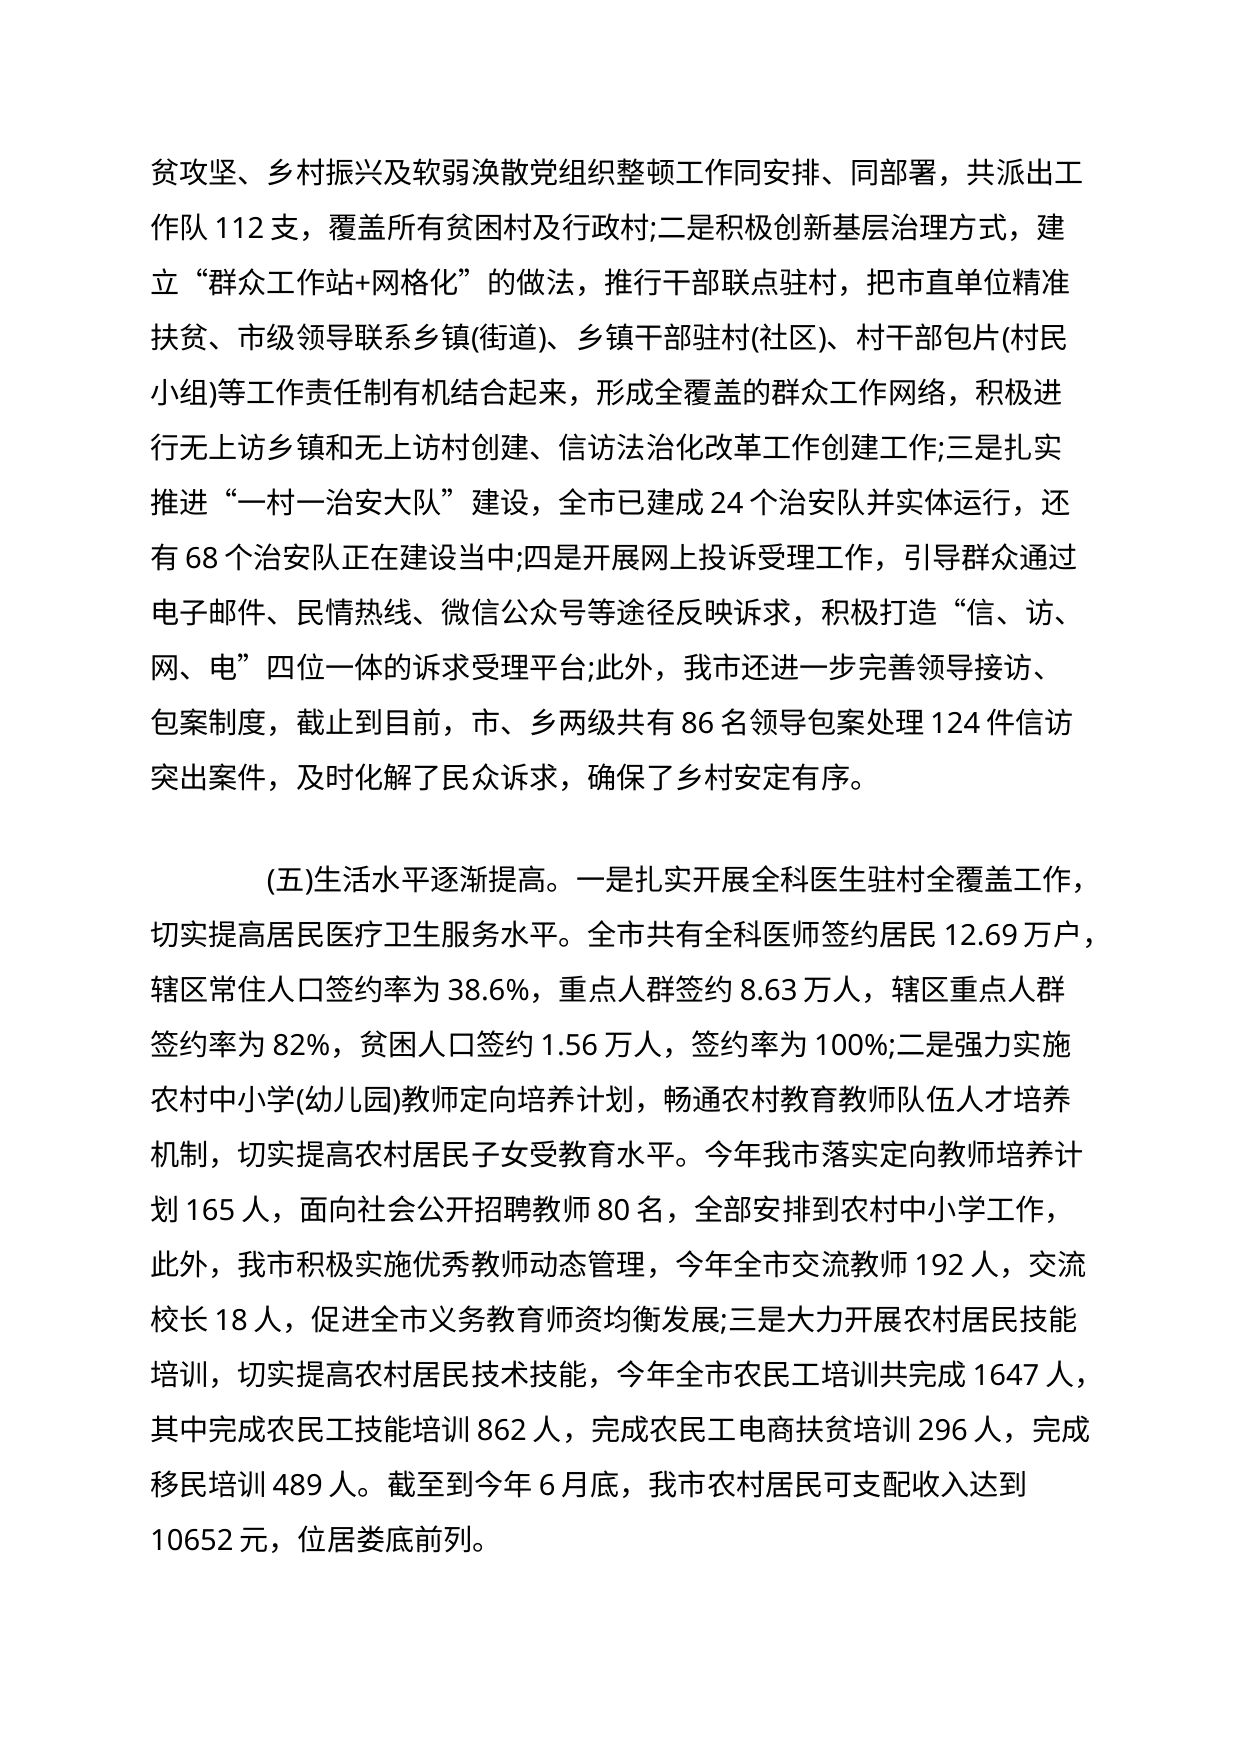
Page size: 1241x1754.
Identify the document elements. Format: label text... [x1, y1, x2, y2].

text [150, 150, 1090, 797]
text (五)生活水平逐渐提高。一是扎实开展全科医生驻村全覆盖工作，切实提高居民医疗卫生服务水平。全市共有全科医师签约居民12.69万户，辖区常住人口签约率为38.6%，重点人群签约8.63万人，辖区重点人群签约率为82%，贫困人口签约1.56万人，签约率为100%;二是强力实施农村中小学(幼儿园)教师定向培养计划，畅通农村教育教师队伍人才培养机制，切实提高农村居民子女受教育水平。今年我市落实定向教师培养计划165人，面向社会公开招聘教师80名，全部安排到农村中小学工作，此外，我市积极实施优秀教师动态管理，今年全市交流教师192人，交流校长18人，促进全市义务教育师资均衡发展;三是大力开展农村居民技能培训，切实提高农村居民技术技能，今年全市农民工培训共完成1647人，其中完成农民工技能培训862人，完成农民工电商扶贫培训296人，完成移民培训489人。截至到今年6月底，我市农村居民可支配收入达到10652元，位居娄底前列。 [150, 857, 1090, 1559]
